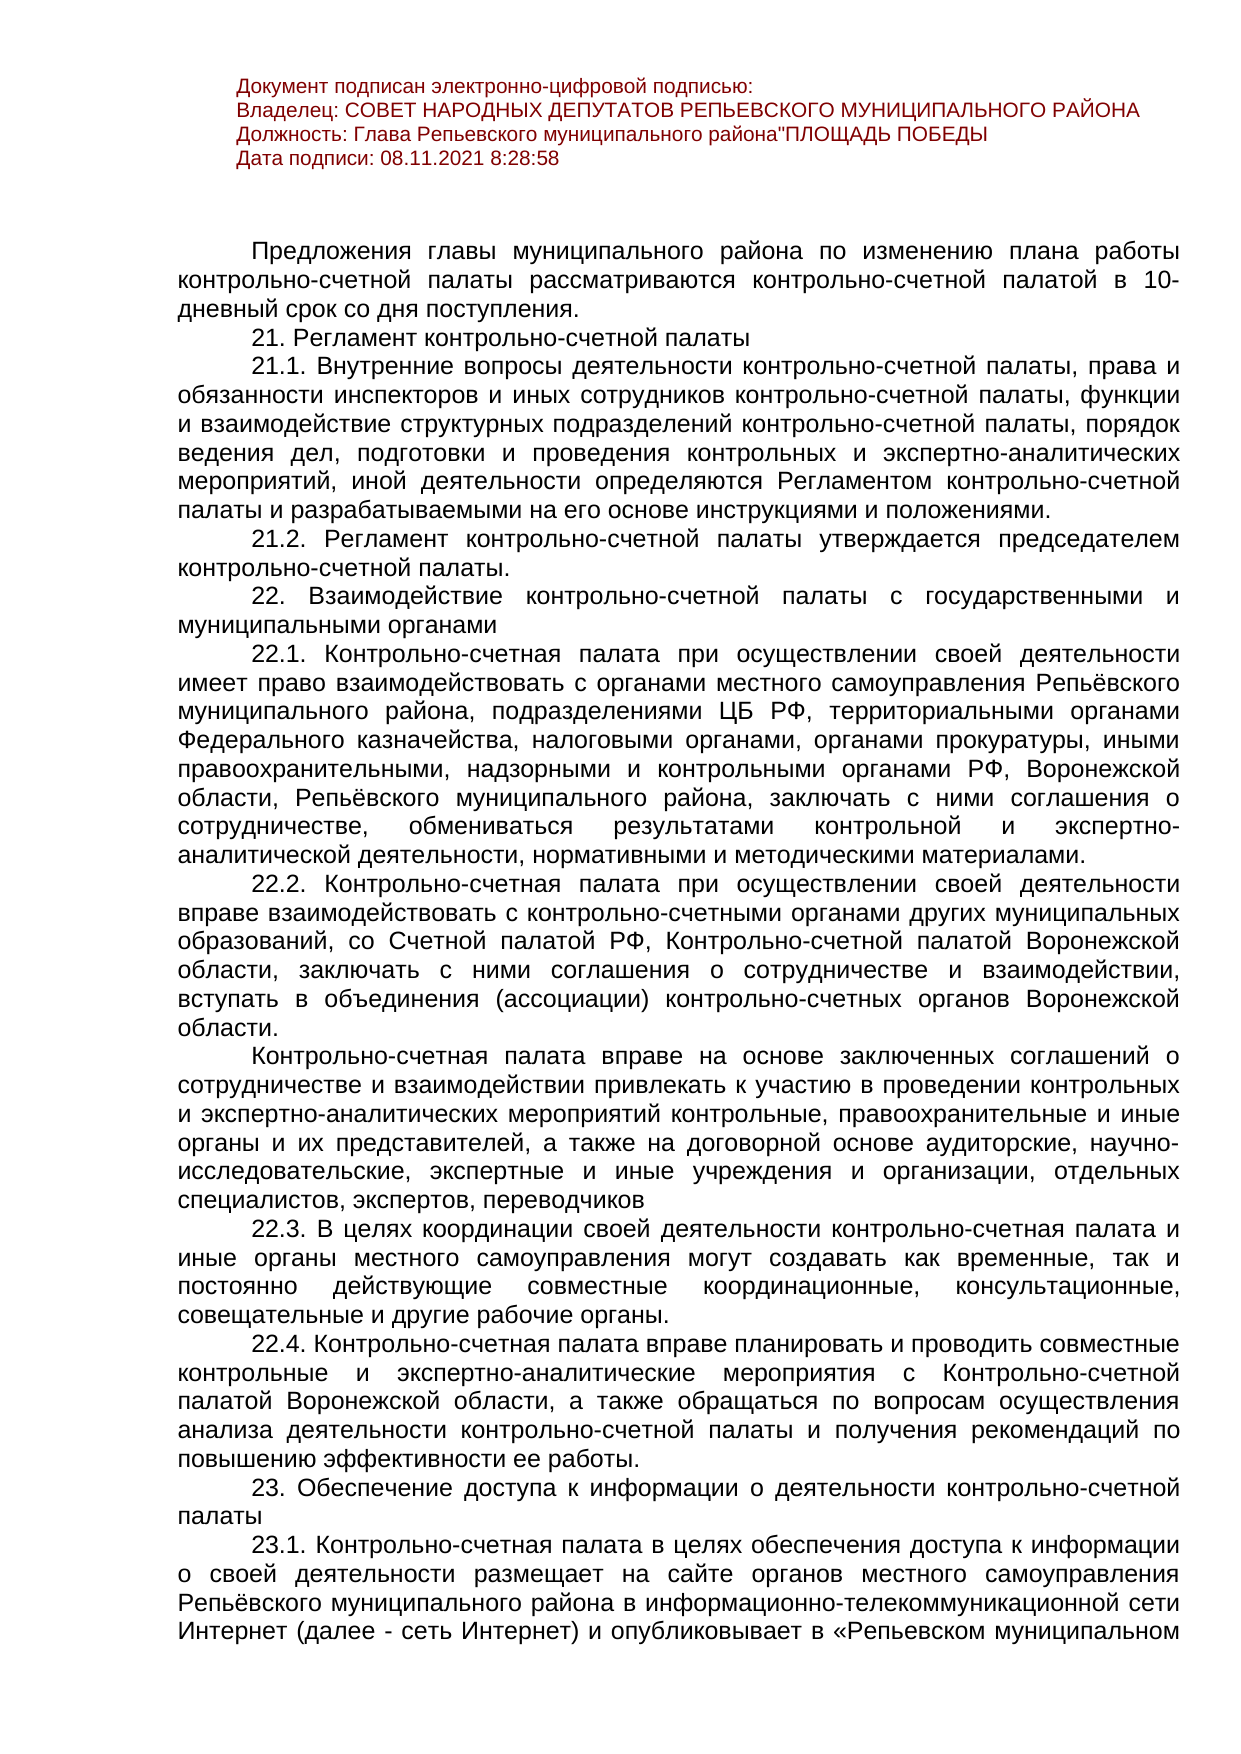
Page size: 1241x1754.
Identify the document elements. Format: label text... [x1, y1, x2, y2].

text 21.1. Внутренние вопросы деятельности контрольно-счетной палаты, права и обязанности инспекторов и иных сотрудников контрольно-счетной палаты, функции и взаимодействие структурных подразделений контрольно-счетной палаты, порядок ведения дел, подготовки и проведения контрольных и экспертно-аналитических мероприятий, иной деятельности определяются Регламентом контрольно-счетной палаты и разрабатываемыми на его основе инструкциями и положениями. [177, 351, 1181, 524]
text 22.4. Контрольно-счетная палата вправе планировать и проводить совместные контрольные и экспертно-аналитические мероприятия с Контрольно-счетной палатой Воронежской области, а также обращаться по вопросам осуществления анализа деятельности контрольно-счетной палаты и получения рекомендаций по повышению эффективности ее работы. [177, 1329, 1181, 1472]
text Предложения главы муниципального района по изменению плана работы контрольно-счетной палаты рассматриваются контрольно-счетной палатой в 10-дневный срок со дня поступления. [177, 236, 1181, 322]
text Контрольно-счетная палата вправе на основе заключенных соглашений о сотрудничестве и взаимодействии привлекать к участию в проведении контрольных и экспертно-аналитических мероприятий контрольные, правоохранительные и иные органы и их представителей, а также на договорной основе аудиторские, научно-исследовательские, экспертные и иные учреждения и организации, отдельных специалистов, экспертов, переводчиков [177, 1041, 1181, 1214]
text 22.1. Контрольно-счетная палата при осуществлении своей деятельности имеет право взаимодействовать с органами местного самоуправления Репьёвского муниципального района, подразделениями ЦБ РФ, территориальными органами Федерального казначейства, налоговыми органами, органами прокуратуры, иными правоохранительными, надзорными и контрольными органами РФ, Воронежской области, Репьёвского муниципального района, заключать с ними соглашения о сотрудничестве, обмениваться результатами контрольной и экспертно-аналитической деятельности, нормативными и методическими материалами. [177, 639, 1181, 869]
text 21.2. Регламент контрольно-счетной палаты утверждается председателем контрольно-счетной палаты. [177, 524, 1181, 581]
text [177, 1530, 1181, 1645]
text 21. Регламент контрольно-счетной палаты [177, 322, 1181, 351]
text 22.2. Контрольно-счетная палата при осуществлении своей деятельности вправе взаимодействовать с контрольно-счетными органами других муниципальных образований, со Счетной палатой РФ, Контрольно-счетной палатой Воронежской области, заключать с ними соглашения о сотрудничестве и взаимодействии, вступать в объединения (ассоциации) контрольно-счетных органов Воронежской области. [177, 869, 1181, 1041]
text 22. Взаимодействие контрольно-счетной палаты с государственными и муниципальными органами [177, 581, 1181, 639]
text 23. Обеспечение доступа к информации о деятельности контрольно-счетной палаты [177, 1472, 1181, 1530]
text 22.3. В целях координации своей деятельности контрольно-счетная палата и иные органы местного самоуправления могут создавать как временные, так и постоянно действующие совместные координационные, консультационные, совещательные и другие рабочие органы. [177, 1214, 1181, 1329]
